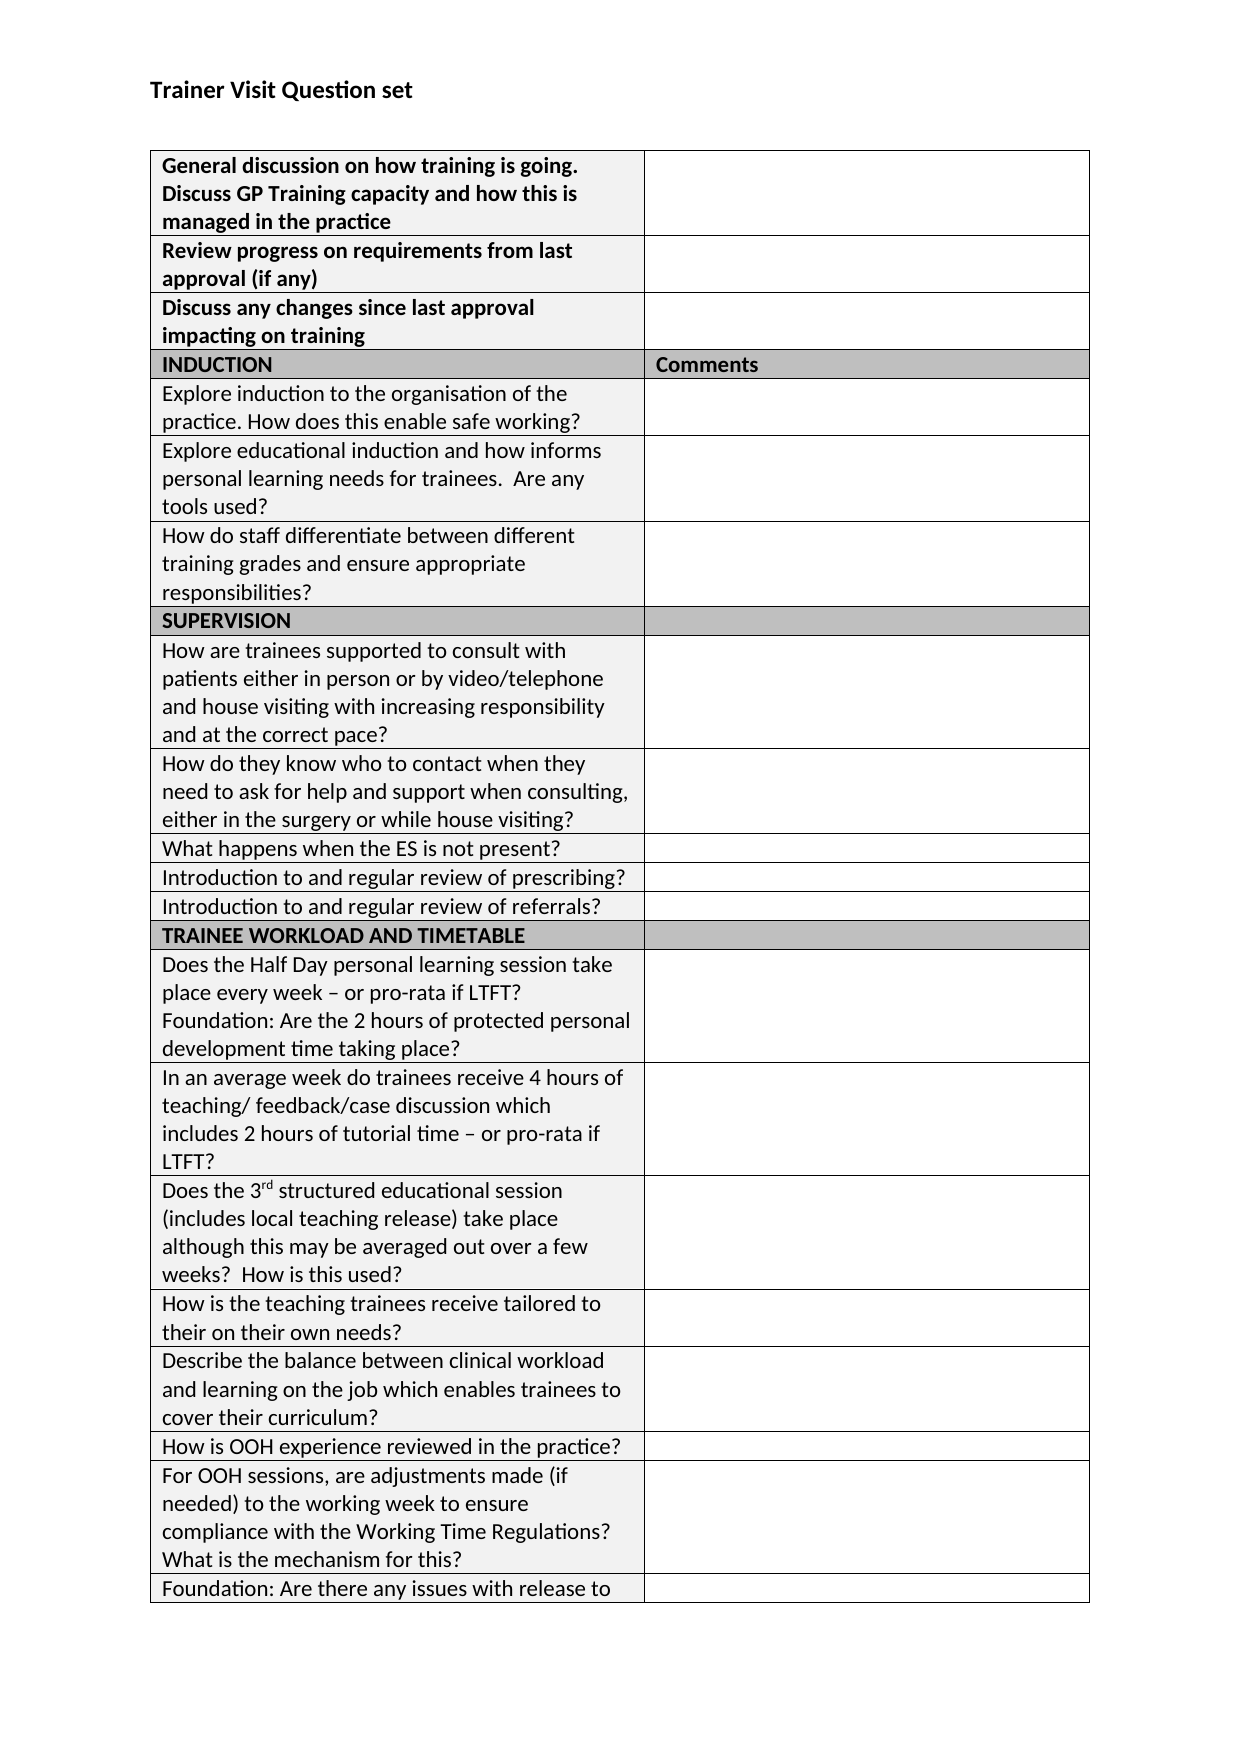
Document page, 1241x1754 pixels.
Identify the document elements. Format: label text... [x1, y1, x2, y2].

table_cell What happens when the ES is not present? [151, 834, 644, 862]
table_cell How is the teaching trainees receive tailored to their on their own needs? [151, 1290, 644, 1346]
table_cell Describe the balance between clinical workload and learning on the job which enables trainees to cover their curriculum? [151, 1347, 644, 1431]
table_cell Review progress on requirements from last approval (if any) [151, 236, 644, 292]
table_cell [645, 863, 1089, 891]
table_cell [645, 1063, 1089, 1175]
table_cell [645, 379, 1089, 435]
table_cell TRAINEE WORKLOAD AND TIMETABLE [151, 921, 644, 949]
table_cell [645, 1347, 1089, 1431]
table_cell [645, 1574, 1089, 1602]
table_cell [645, 749, 1089, 833]
table_cell [645, 436, 1089, 521]
table_cell How are trainees supported to consult with patients either in person or by video/telephone and house visiting with increasing responsibility and at the correct pace? [151, 636, 644, 748]
table_cell SUPERVISION [151, 607, 644, 635]
table_cell Does the Half Day personal learning session take place every week – or pro-rata if LTFT? Foundation: Are the 2 hours of protected personal development time taking place? [151, 950, 644, 1062]
table_cell For OOH sessions, are adjustments made (if needed) to the working week to ensure compliance with the Working Time Regulations? What is the mechanism for this? [151, 1461, 644, 1573]
table_cell Introduction to and regular review of prescribing? [151, 863, 644, 891]
table_cell [645, 293, 1089, 349]
table_cell [645, 834, 1089, 862]
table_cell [151, 1574, 644, 1602]
table_cell [645, 607, 1089, 635]
table_header General discussion on how training is going. Discuss GP Training capacity and how this is managed in the practice [151, 151, 644, 235]
table_cell [645, 1461, 1089, 1573]
table_cell Comments [645, 350, 1089, 378]
table_cell INDUCTION [151, 350, 644, 378]
table_cell Discuss any changes since last approval impacting on training [151, 293, 644, 349]
table_cell [645, 636, 1089, 748]
table_cell Does the 3rd structured educational session (includes local teaching release) take place although this may be averaged out over a few weeks? How is this used? [151, 1176, 644, 1288]
table_header [645, 151, 1089, 235]
table_cell Explore educational induction and how informs personal learning needs for trainees. Are any tools used? [151, 436, 644, 521]
table_cell [645, 950, 1089, 1062]
table_cell [645, 921, 1089, 949]
table_cell How do staff differentiate between different training grades and ensure appropriate responsibilities? [151, 522, 644, 606]
table_cell [645, 236, 1089, 292]
table_cell In an average week do trainees receive 4 hours of teaching/ feedback/case discussion which includes 2 hours of tutorial time – or pro-rata if LTFT? [151, 1063, 644, 1175]
table_cell [645, 1176, 1089, 1288]
table_cell [645, 1290, 1089, 1346]
table_cell Explore induction to the organisation of the practice. How does this enable safe working? [151, 379, 644, 435]
table_cell [645, 522, 1089, 606]
table_cell [645, 1432, 1089, 1460]
table_cell Introduction to and regular review of referrals? [151, 892, 644, 920]
table_cell How is OOH experience reviewed in the practice? [151, 1432, 644, 1460]
table_cell [645, 892, 1089, 920]
table_cell How do they know who to contact when they need to ask for help and support when consulting, either in the surgery or while house visiting? [151, 749, 644, 833]
